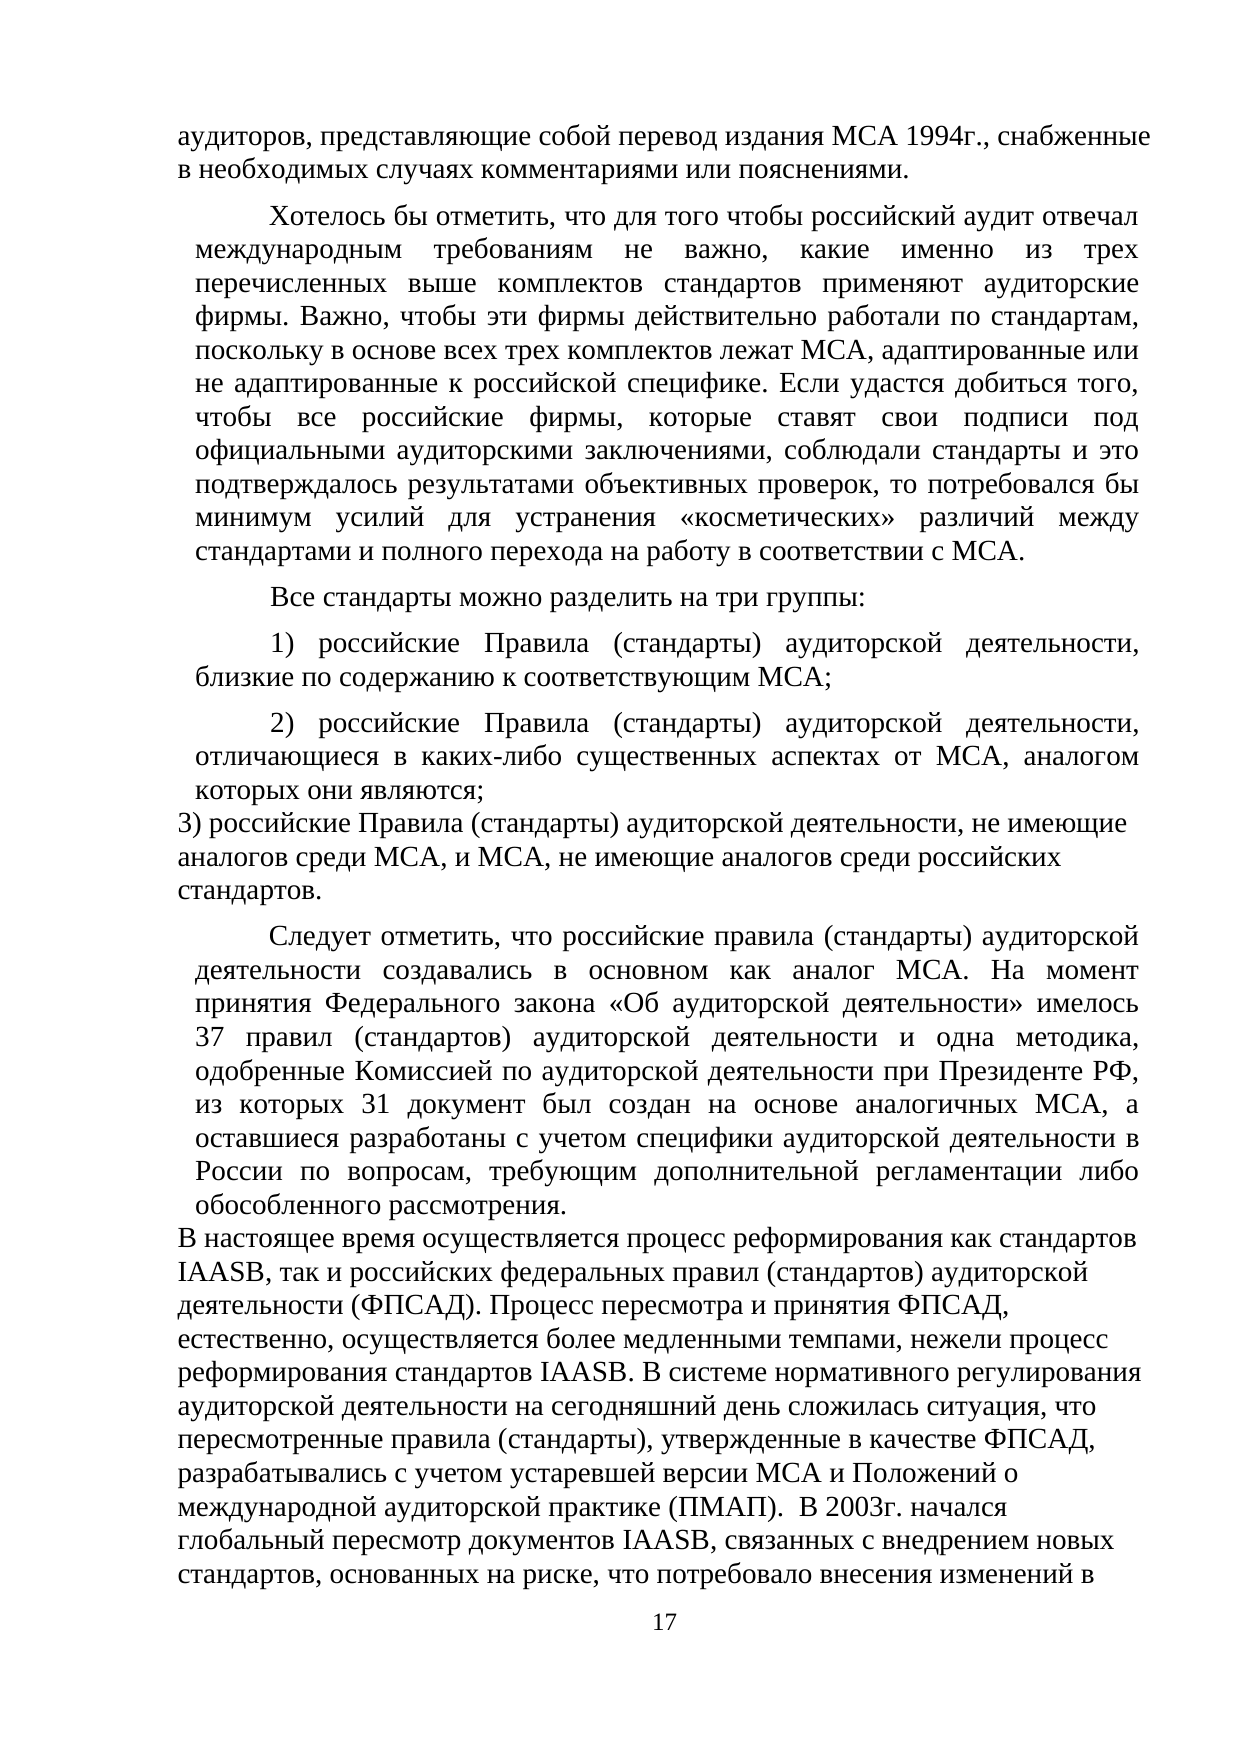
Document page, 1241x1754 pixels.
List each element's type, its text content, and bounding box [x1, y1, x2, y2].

text 2) российские Правила (стандарты) аудиторской деятельности, отличающиеся в каких-либо существенных аспектах от МСА, аналогом которых они являются; [195, 705, 1140, 805]
text Хотелось бы отметить, что для того чтобы российский аудит отвечал международным требованиям не важно, какие именно из трех перечисленных выше комплектов стандартов применяют аудиторские фирмы. Важно, чтобы эти фирмы действительно работали по стандартам, поскольку в основе всех трех комплектов лежат МСА, адаптированные или не адаптированные к российской специфике. Если удастся добиться того, чтобы все российские фирмы, которые ставят свои подписи под официальными аудиторскими заключениями, соблюдали стандарты и это подтверждалось результатами объективных проверок, то потребовался бы минимум усилий для устранения «косметических» различий между стандартами и полного перехода на работу в соответствии с МСА. [195, 198, 1140, 567]
text Следует отметить, что российские правила (стандарты) аудиторской деятельности создавались в основном как аналог МСА. На момент принятия Федерального закона «Об аудиторской деятельности» имелось 37 правил (стандартов) аудиторской деятельности и одна методика, одобренные Комиссией по аудиторской деятельности при Президенте РФ, из которых 31 документ был создан на основе аналогичных МСА, а оставшиеся разработаны с учетом специфики аудиторской деятельности в России по вопросам, требующим дополнительной регламентации либо обособленного рассмотрения. [195, 918, 1140, 1220]
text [177, 118, 1152, 185]
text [177, 1220, 1152, 1589]
text Все стандарты можно разделить на три группы: [195, 579, 1140, 613]
text 3) российские Правила (стандарты) аудиторской деятельности, не имеющие аналогов среди МСА, и МСА, не имеющие аналогов среди российских стандартов. [177, 805, 1152, 906]
text 1) российские Правила (стандарты) аудиторской деятельности, близкие по содержанию к соответствующим МСА; [195, 625, 1140, 692]
